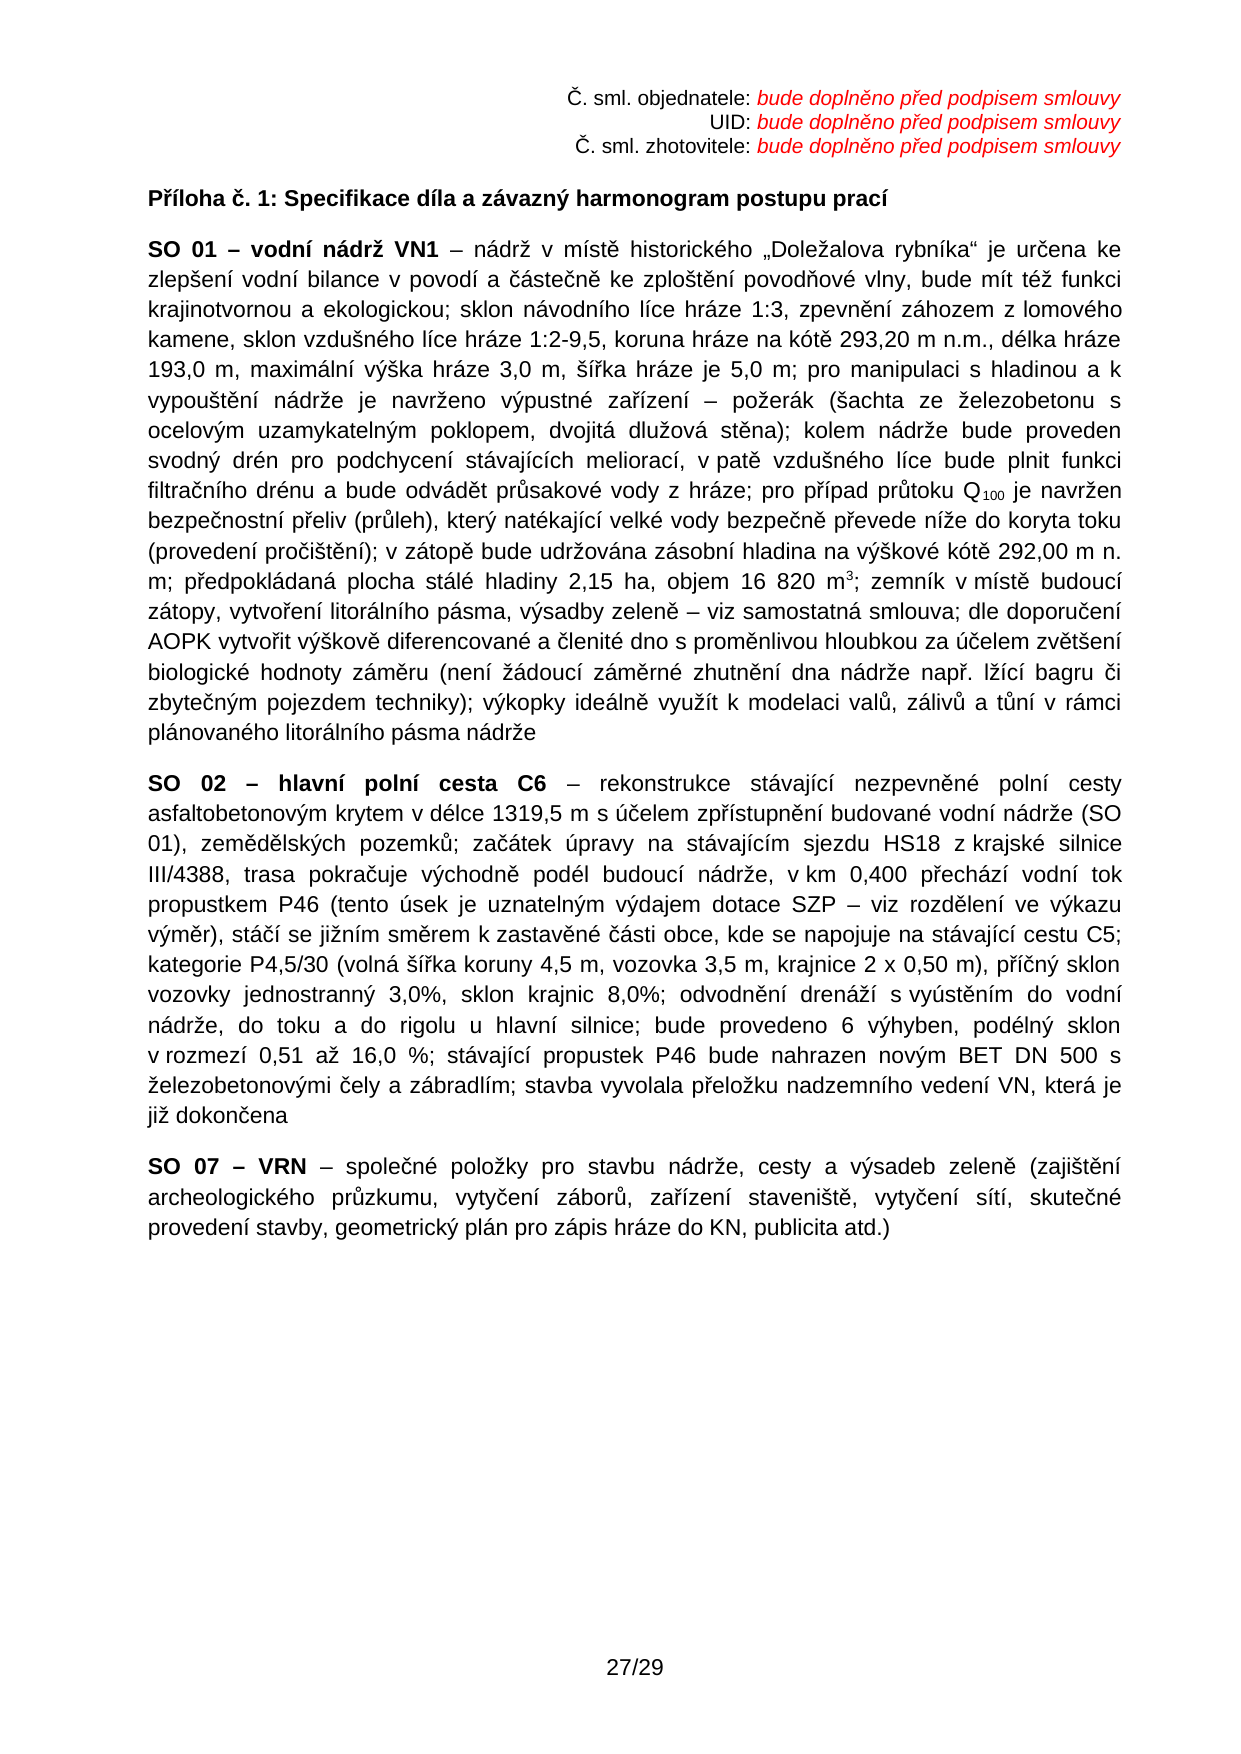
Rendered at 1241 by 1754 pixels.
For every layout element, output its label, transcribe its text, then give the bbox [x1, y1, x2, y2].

text SO 07 – VRN – společné položky pro stavbu nádrže, cesty a výsadeb zeleně (zajištění archeologického průzkumu, vytyčení záborů, zařízení staveniště, vytyčení sítí, skutečné provedení stavby, geometrický plán pro zápis hráze do KN, publicita atd.) [148, 1153, 1122, 1240]
text Příloha č. 1: Specifikace díla a závazný harmonogram postupu prací [148, 184, 1122, 211]
text SO 01 – vodní nádrž VN1 – nádrž v místě historického „Doležalova rybníka“ je určena ke zlepšení vodní bilance v povodí a částečně ke zploštění povodňové vlny, bude mít též funkci krajinotvornou a ekologickou; sklon návodního líce hráze 1:3, zpevnění záhozem z lomového kamene, sklon vzdušného líce hráze 1:2-9,5, koruna hráze na kótě 293,20 m n.m., délka hráze 193,0 m, maximální výška hráze 3,0 m, šířka hráze je 5,0 m; pro manipulaci s hladinou a k vypouštění nádrže je navrženo výpustné zařízení – požerák (šachta ze železobetonu s ocelovým uzamykatelným poklopem, dvojitá dlužová stěna); kolem nádrže bude proveden svodný drén pro podchycení stávajících meliorací, v patě vzdušného líce bude plnit funkci filtračního drénu a bude odvádět průsakové vody z hráze; pro případ průtoku Q100 je navržen bezpečnostní přeliv (průleh), který natékající velké vody bezpečně převede níže do koryta toku (provedení pročištění); v zátopě bude udržována zásobní hladina na výškové kótě 292,00 m n. m; předpokládaná plocha stálé hladiny 2,15 ha, objem 16 820 m3; zemník v místě budoucí zátopy, vytvoření litorálního pásma, výsadby zeleně – viz samostatná smlouva; dle doporučení AOPK vytvořit výškově diferencované a členité dno s proměnlivou hloubkou za účelem zvětšení biologické hodnoty záměru (není žádoucí záměrné zhutnění dna nádrže např. lžící bagru či zbytečným pojezdem techniky); výkopky ideálně využít k modelaci valů, zálivů a tůní v rámci plánovaného litorálního pásma nádrže [148, 236, 1122, 745]
text SO 02 – hlavní polní cesta C6 – rekonstrukce stávající nezpevněné polní cesty asfaltobetonovým krytem v délce 1319,5 m s účelem zpřístupnění budované vodní nádrže (SO 01), zemědělských pozemků; začátek úpravy na stávajícím sjezdu HS18 z krajské silnice III/4388, trasa pokračuje východně podél budoucí nádrže, v km 0,400 přechází vodní tok propustkem P46 (tento úsek je uznatelným výdajem dotace SZP – viz rozdělení ve výkazu výměr), stáčí se jižním směrem k zastavěné části obce, kde se napojuje na stávající cestu C5; kategorie P4,5/30 (volná šířka koruny 4,5 m, vozovka 3,5 m, krajnice 2 x 0,50 m), příčný sklon vozovky jednostranný 3,0%, sklon krajnic 8,0%; odvodnění drenáží s vyústěním do vodní nádrže, do toku a do rigolu u hlavní silnice; bude provedeno 6 výhyben, podélný sklon v rozmezí 0,51 až 16,0 %; stávající propustek P46 bude nahrazen novým BET DN 500 s železobetonovými čely a zábradlím; stavba vyvolala přeložku nadzemního vedení VN, která je již dokončena [148, 770, 1122, 1128]
